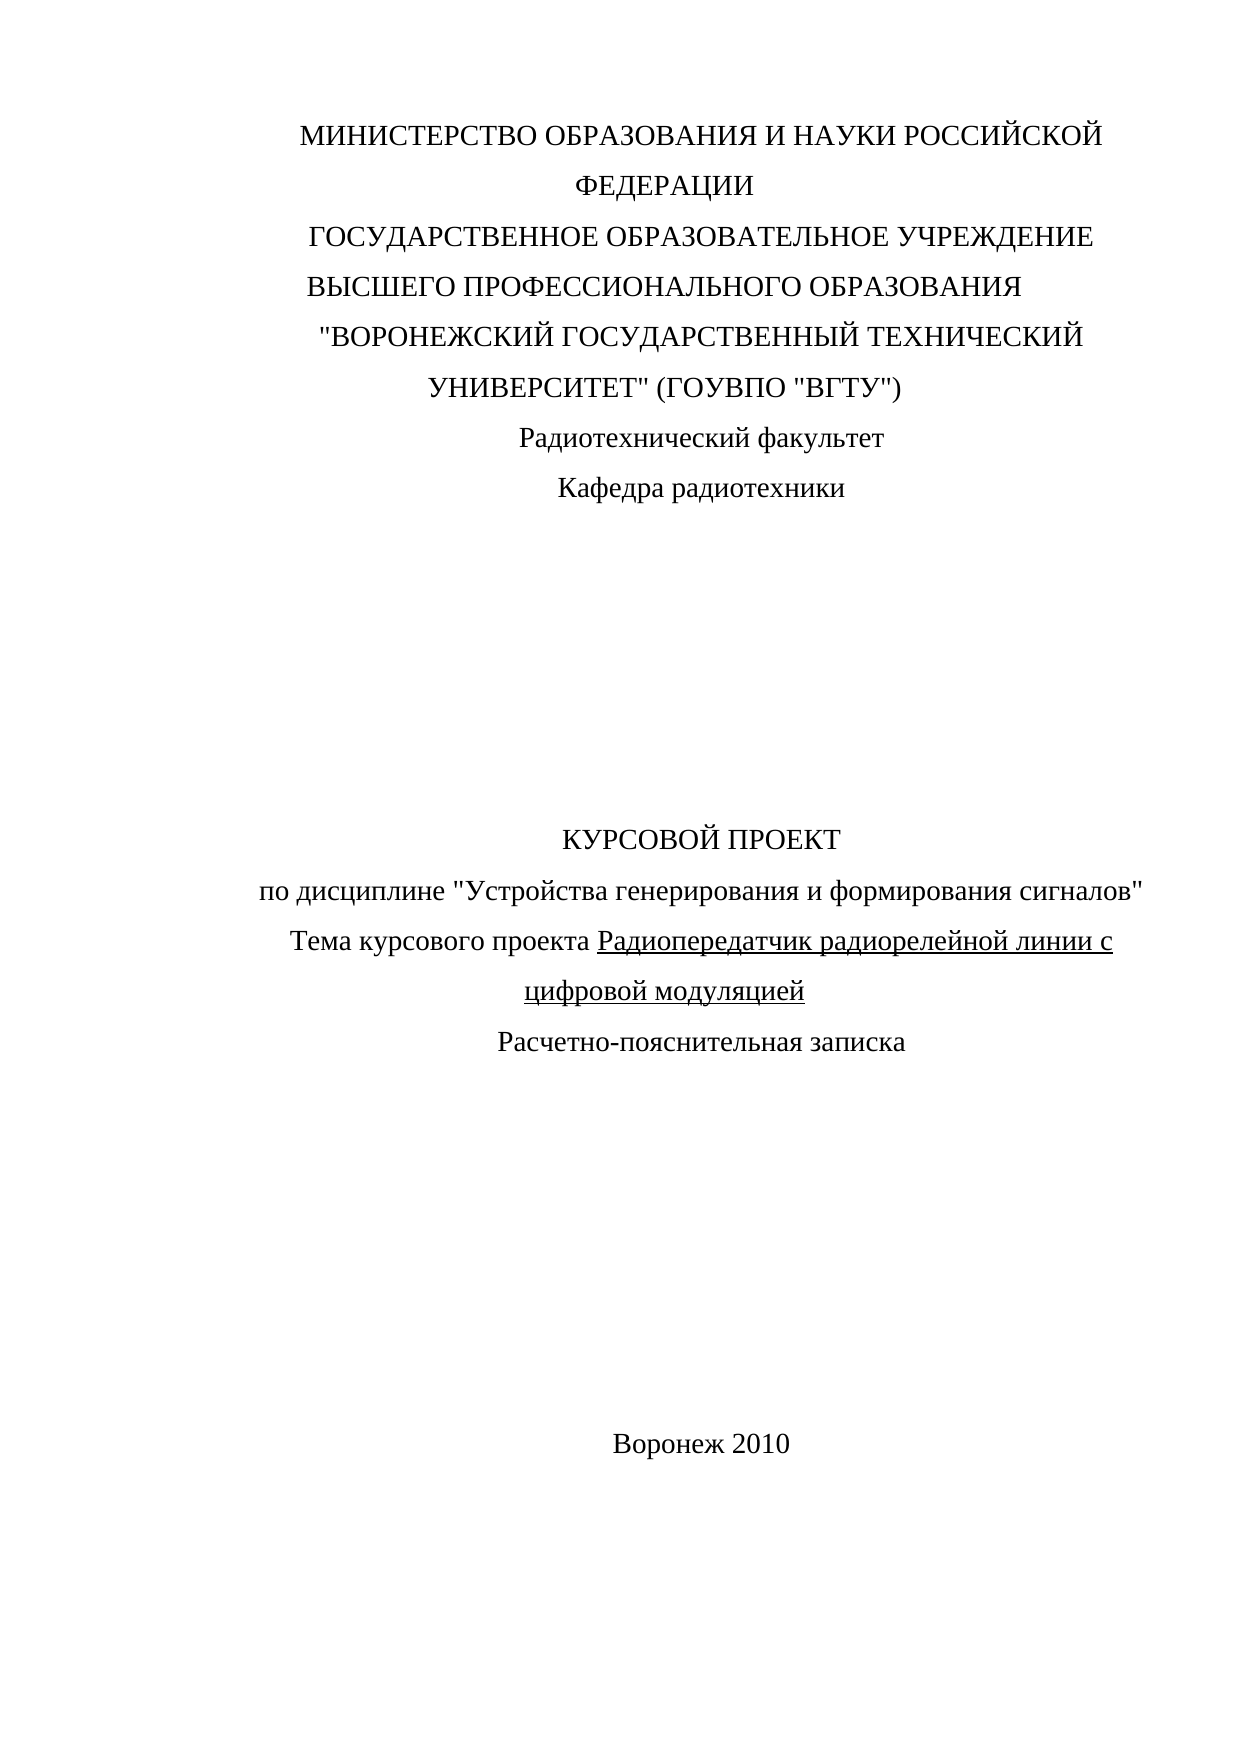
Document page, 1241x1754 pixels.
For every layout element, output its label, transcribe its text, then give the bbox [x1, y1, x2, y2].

text Расчетно-пояснительная записка [177, 1024, 1152, 1057]
text КУРСОВОЙ ПРОЕКТ [177, 822, 1152, 856]
text ГОСУДАРСТВЕННОЕ ОБРАЗОВАТЕЛЬНОЕ УЧРЕЖДЕНИЕ ВЫСШЕГО ПРОФЕССИОНАЛЬНОГО ОБРАЗОВАНИЯ [177, 219, 1152, 303]
text МИНИСТЕРСТВО ОБРАЗОВАНИЯ И НАУКИ РОССИЙСКОЙ ФЕДЕРАЦИИ [177, 118, 1152, 202]
text Радиотехнический факультет [177, 420, 1152, 453]
text Тема курсового проекта Радиопередатчик радиорелейной линии с цифровой модуляцией [177, 923, 1152, 1007]
text "ВОРОНЕЖСКИЙ ГОСУДАРСТВЕННЫЙ ТЕХНИЧЕСКИЙ УНИВЕРСИТЕТ" (ГОУВПО "ВГТУ") [177, 319, 1152, 403]
text Воронеж 2010 [177, 1426, 1152, 1460]
text по дисциплине "Устройства генерирования и формирования сигналов" [177, 873, 1152, 906]
text Кафедра радиотехники [177, 470, 1152, 504]
